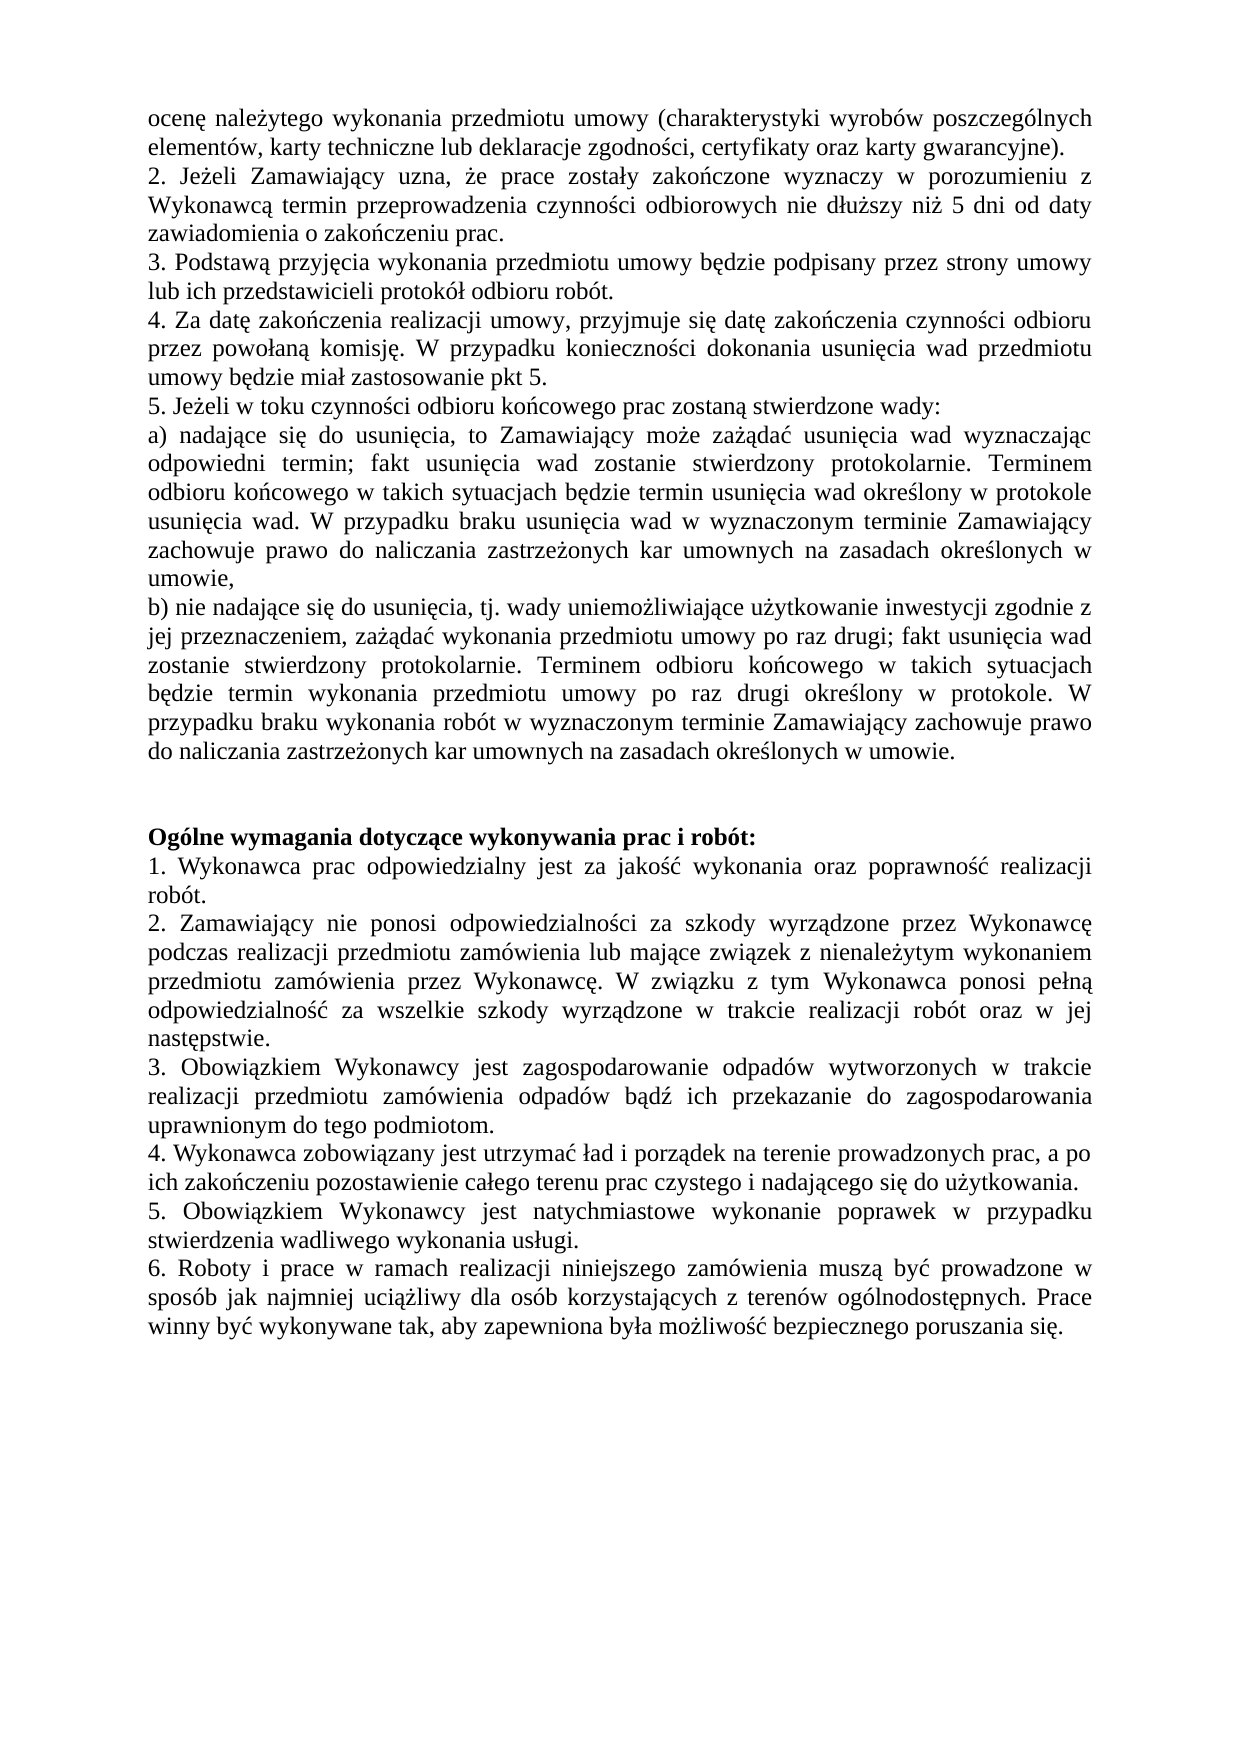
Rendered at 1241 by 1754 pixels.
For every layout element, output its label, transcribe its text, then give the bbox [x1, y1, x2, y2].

text 3. Podstawą przyjęcia wykonania przedmiotu umowy będzie podpisany przez strony umowy lub ich przedstawicieli protokół odbioru robót. [148, 247, 1093, 305]
text 6. Roboty i prace w ramach realizacji niniejszego zamówienia muszą być prowadzone w sposób jak najmniej uciążliwy dla osób korzystających z terenów ogólnodostępnych. Prace winny być wykonywane tak, aby zapewniona była możliwość bezpiecznego poruszania się. [148, 1253, 1093, 1340]
text 2. Jeżeli Zamawiający uzna, że prace zostały zakończone wyznaczy w porozumieniu z Wykonawcą termin przeprowadzenia czynności odbiorowych nie dłuższy niż 5 dni od daty zawiadomienia o zakończeniu prac. [148, 161, 1093, 247]
text Ogólne wymagania dotyczące wykonywania prac i robót: [148, 822, 1093, 851]
text 4. Za datę zakończenia realizacji umowy, przyjmuje się datę zakończenia czynności odbioru przez powołaną komisję. W przypadku konieczności dokonania usunięcia wad przedmiotu umowy będzie miał zastosowanie pkt 5. [148, 305, 1093, 391]
text b) nie nadające się do usunięcia, tj. wady uniemożliwiające użytkowanie inwestycji zgodnie z jej przeznaczeniem, zażądać wykonania przedmiotu umowy po raz drugi; fakt usunięcia wad zostanie stwierdzony protokolarnie. Terminem odbioru końcowego w takich sytuacjach będzie termin wykonania przedmiotu umowy po raz drugi określony w protokole. W przypadku braku wykonania robót w wyznaczonym terminie Zamawiający zachowuje prawo do naliczania zastrzeżonych kar umownych na zasadach określonych w umowie. [148, 592, 1093, 765]
text 1. Wykonawca prac odpowiedzialny jest za jakość wykonania oraz poprawność realizacji robót. [148, 851, 1093, 908]
text 5. Jeżeli w toku czynności odbioru końcowego prac zostaną stwierdzone wady: [148, 391, 1093, 420]
text 5. Obowiązkiem Wykonawcy jest natychmiastowe wykonanie poprawek w przypadku stwierdzenia wadliwego wykonania usługi. [148, 1196, 1093, 1253]
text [148, 103, 1093, 161]
text 3. Obowiązkiem Wykonawcy jest zagospodarowanie odpadów wytworzonych w trakcie realizacji przedmiotu zamówienia odpadów bądź ich przekazanie do zagospodarowania uprawnionym do tego podmiotom. [148, 1052, 1093, 1138]
text 2. Zamawiający nie ponosi odpowiedzialności za szkody wyrządzone przez Wykonawcę podczas realizacji przedmiotu zamówienia lub mające związek z nienależytym wykonaniem przedmiotu zamówienia przez Wykonawcę. W związku z tym Wykonawca ponosi pełną odpowiedzialność za wszelkie szkody wyrządzone w trakcie realizacji robót oraz w jej następstwie. [148, 908, 1093, 1052]
text 4. Wykonawca zobowiązany jest utrzymać ład i porządek na terenie prowadzonych prac, a po ich zakończeniu pozostawienie całego terenu prac czystego i nadającego się do użytkowania. [148, 1138, 1093, 1196]
text a) nadające się do usunięcia, to Zamawiający może zażądać usunięcia wad wyznaczając odpowiedni termin; fakt usunięcia wad zostanie stwierdzony protokolarnie. Terminem odbioru końcowego w takich sytuacjach będzie termin usunięcia wad określony w protokole usunięcia wad. W przypadku braku usunięcia wad w wyznaczonym terminie Zamawiający zachowuje prawo do naliczania zastrzeżonych kar umownych na zasadach określonych w umowie, [148, 420, 1093, 592]
